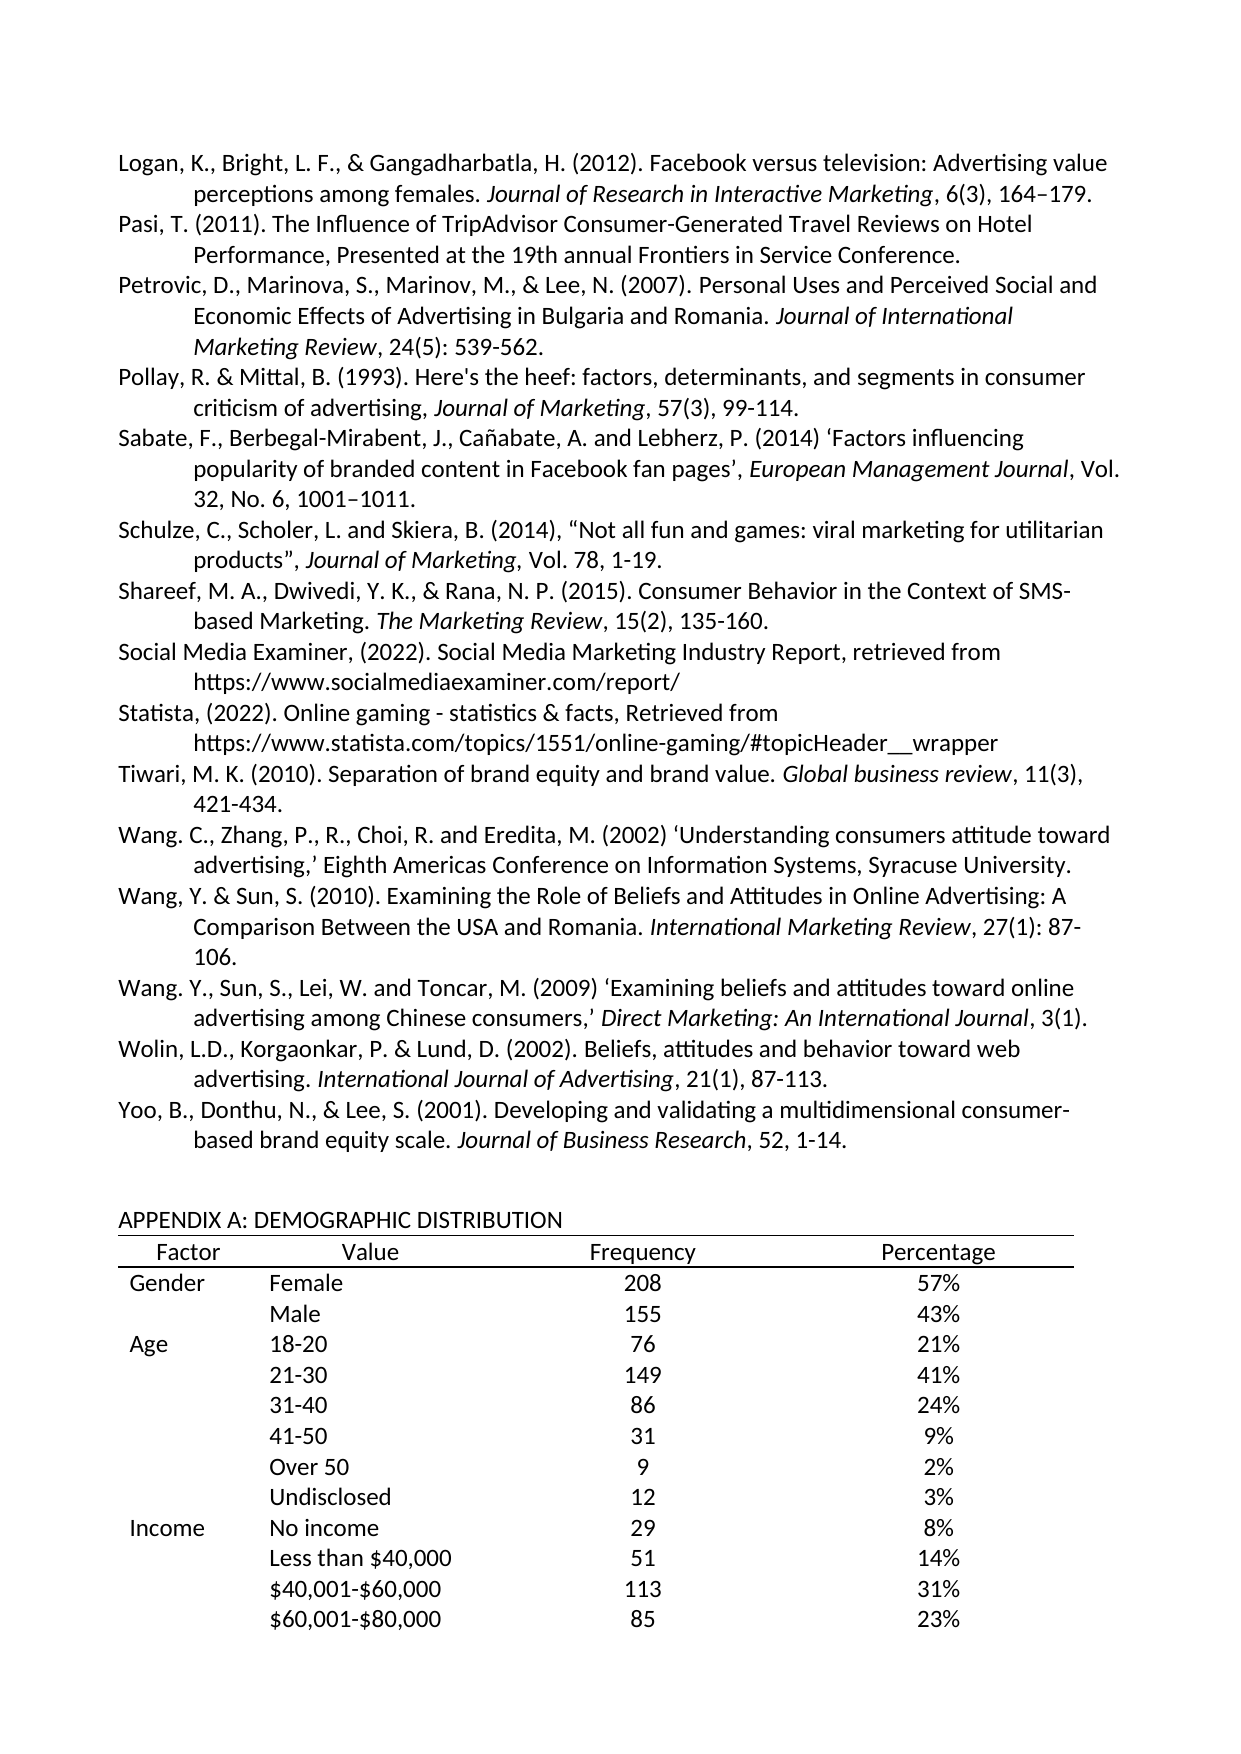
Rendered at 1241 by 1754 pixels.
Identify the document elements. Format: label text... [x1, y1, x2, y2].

text Social Media Examiner, (2022). Social Media Marketing Industry Report, retrieved from https://www.socialmediaexaminer.com/report/ [118, 636, 1122, 697]
table_header Frequency [483, 1236, 802, 1266]
table_header Value [258, 1236, 483, 1266]
text Sabate, F., Berbegal-Mirabent, J., Cañabate, A. and Lebherz, P. (2014) ‘Factors influencing popularity of branded content in Facebook fan pages’, European Management Journal, Vol. 32, No. 6, 1001–1011. [118, 422, 1122, 514]
table_header Percentage [803, 1236, 1074, 1266]
table_cell 18-20 21-30 31-40 41-50 Over 50 Undisclosed [258, 1329, 483, 1512]
text Logan, K., Bright, L. F., & Gangadharbatla, H. (2012). Facebook versus television: Advertising value perceptions among females. Journal of Research in Interactive Marketing, 6(3), 164–179. [118, 148, 1122, 209]
table_cell Income [118, 1512, 258, 1634]
table_cell Female Male [258, 1268, 483, 1328]
text Shareef, M. A., Dwivedi, Y. K., & Rana, N. P. (2015). Consumer Behavior in the Context of SMS-based Marketing. The Marketing Review, 15(2), 135-160. [118, 575, 1122, 636]
text Tiwari, M. K. (2010). Separation of brand equity and brand value. Global business review, 11(3), 421-434. [118, 758, 1122, 819]
text Wang. C., Zhang, P., R., Choi, R. and Eredita, M. (2002) ‘Understanding consumers attitude toward advertising,’ Eighth Americas Conference on Information Systems, Syracuse University. [118, 819, 1122, 880]
text Pollay, R. & Mittal, B. (1993). Here's the heef: factors, determinants, and segments in consumer criticism of advertising, Journal of Marketing, 57(3), 99-114. [118, 361, 1122, 422]
text Schulze, C., Scholer, L. and Skiera, B. (2014), “Not all fun and games: viral marketing for utilitarian products”, Journal of Marketing, Vol. 78, 1-19. [118, 514, 1122, 575]
text Pasi, T. (2011). The Influence of TripAdvisor Consumer-Generated Travel Reviews on Hotel Performance, Presented at the 19th annual Frontiers in Service Conference. [118, 209, 1122, 270]
text Petrovic, D., Marinova, S., Marinov, M., & Lee, N. (2007). Personal Uses and Perceived Social and Economic Effects of Advertising in Bulgaria and Romania. Journal of International Marketing Review, 24(5): 539-562. [118, 270, 1122, 361]
table_cell 208 155 76 149 86 31 9 12 29 51 113 85 39 11 35 166 36 62 16 53 21 9 109 179 53 8 15 [483, 1268, 802, 1634]
table_cell 57% 43% 21% 41% 24% 9% 2% 3% 8% 14% 31% 23% 11% 3% 10% 46% 10% 17% 4% 15% 6% 2% 30% 49% 15% 2% 4% [803, 1268, 1074, 1634]
text Wolin, L.D., Korgaonkar, P. & Lund, D. (2002). Beliefs, attitudes and behavior toward web advertising. International Journal of Advertising, 21(1), 87-113. [118, 1033, 1122, 1094]
table_cell Age [118, 1329, 258, 1512]
table_header Factor [118, 1236, 258, 1266]
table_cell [258, 1512, 483, 1634]
text Yoo, B., Donthu, N., & Lee, S. (2001). Developing and validating a multidimensional consumer-based brand equity scale. Journal of Business Research, 52, 1-14. [118, 1094, 1122, 1155]
text APPENDIX A: DEMOGRAPHIC DISTRIBUTION [118, 1204, 1122, 1235]
table_cell Gender [118, 1268, 258, 1328]
text Statista, (2022). Online gaming - statistics & facts, Retrieved from https://www.statista.com/topics/1551/online-gaming/#topicHeader__wrapper [118, 697, 1122, 758]
text Wang, Y. & Sun, S. (2010). Examining the Role of Beliefs and Attitudes in Online Advertising: A Comparison Between the USA and Romania. International Marketing Review, 27(1): 87-106. [118, 880, 1122, 972]
text Wang. Y., Sun, S., Lei, W. and Toncar, M. (2009) ‘Examining beliefs and attitudes toward online advertising among Chinese consumers,’ Direct Marketing: An International Journal, 3(1). [118, 972, 1122, 1033]
